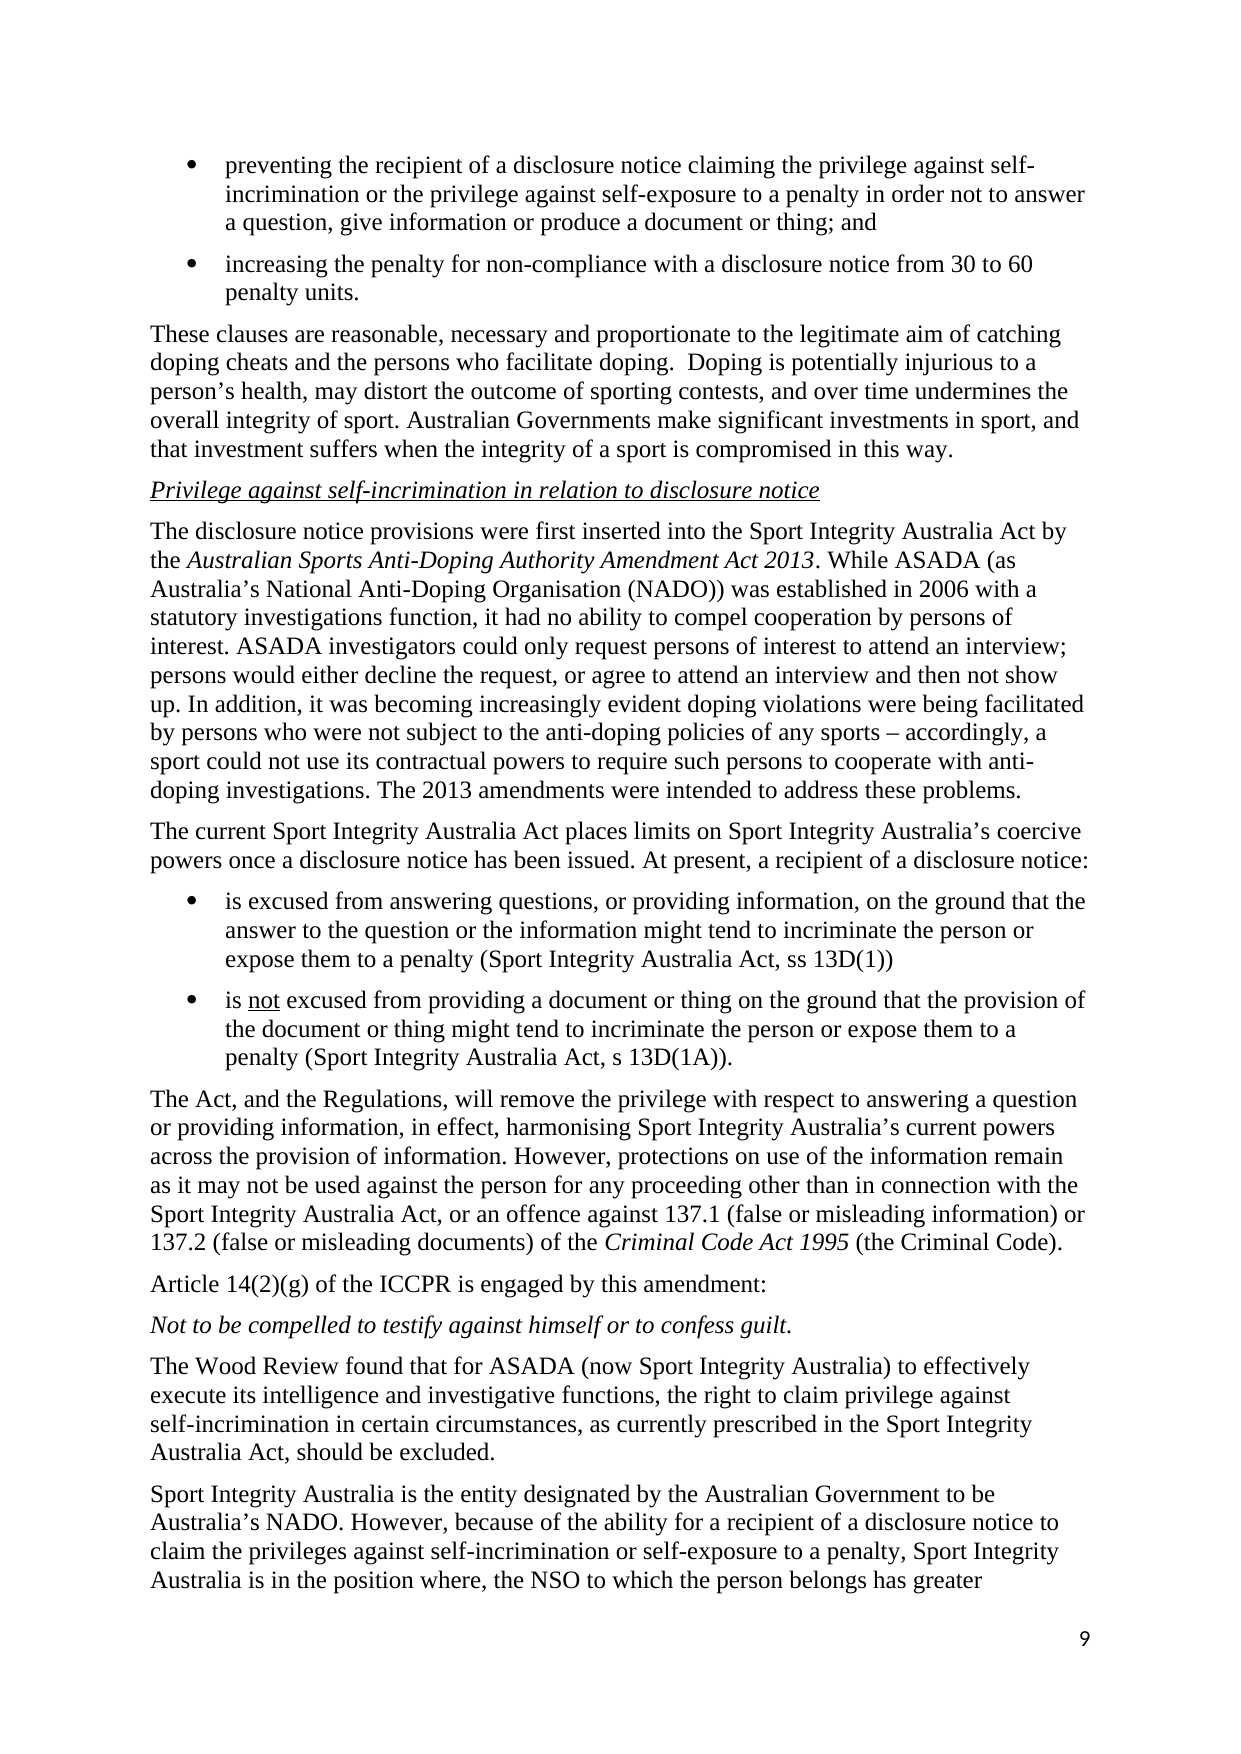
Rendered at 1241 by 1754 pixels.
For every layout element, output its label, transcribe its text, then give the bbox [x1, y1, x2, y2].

list is excused from answering questions, or providing information, on the ground that the answer to the question or the information might tend to incriminate the person or expose them to a penalty (Sport Integrity Australia Act, ss 13D(1)) [187, 886, 1090, 972]
list increasing the penalty for non-compliance with a disclosure notice from 30 to 60 penalty units. [187, 249, 1090, 306]
list preventing the recipient of a disclosure notice claiming the privilege against self-incrimination or the privilege against self-exposure to a penalty in order not to answer a question, give information or produce a document or thing; and [187, 150, 1090, 236]
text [150, 1479, 1090, 1594]
text The Act, and the Regulations, will remove the privilege with respect to answering a question or providing information, in effect, harmonising Sport Integrity Australia’s current powers across the provision of information. However, protections on use of the information remain as it may not be used against the person for any proceeding other than in connection with the Sport Integrity Australia Act, or an offence against 137.1 (false or misleading information) or 137.2 (false or misleading documents) of the Criminal Code Act 1995 (the Criminal Code). [150, 1084, 1090, 1256]
text Article 14(2)(g) of the ICCPR is engaged by this amendment: [150, 1269, 1090, 1297]
text The current Sport Integrity Australia Act places limits on Sport Integrity Australia’s coercive powers once a disclosure notice has been issued. At present, a recipient of a disclosure notice: [150, 816, 1090, 874]
text These clauses are reasonable, necessary and proportionate to the legitimate aim of catching doping cheats and the persons who facilitate doping. Doping is potentially injurious to a person’s health, may distort the outcome of sporting contests, and over time undermines the overall integrity of sport. Australian Governments make significant investments in sport, and that investment suffers when the integrity of a sport is compromised in this way. [150, 319, 1090, 462]
text Not to be compelled to testify against himself or to confess guilt. [150, 1310, 1090, 1339]
text The Wood Review found that for ASADA (now Sport Integrity Australia) to effectively execute its intelligence and investigative functions, the right to claim privilege against self-incrimination in certain circumstances, as currently prescribed in the Sport Integrity Australia Act, should be excluded. [150, 1351, 1090, 1466]
list is not excused from providing a document or thing on the ground that the provision of the document or thing might tend to incriminate the person or expose them to a penalty (Sport Integrity Australia Act, s 13D(1A)). [187, 985, 1090, 1071]
text Privilege against self-incrimination in relation to disclosure notice [150, 475, 1090, 504]
text The disclosure notice provisions were first inserted into the Sport Integrity Australia Act by the Australian Sports Anti-Doping Authority Amendment Act 2013. While ASADA (as Australia’s National Anti-Doping Organisation (NADO)) was established in 2006 with a statutory investigations function, it had no ability to compel cooperation by persons of interest. ASADA investigators could only request persons of interest to attend an interview; persons would either decline the request, or agree to attend an interview and then not show up. In addition, it was becoming increasingly evident doping violations were being facilitated by persons who were not subject to the anti-doping policies of any sports – accordingly, a sport could not use its contractual powers to require such persons to cooperate with anti-doping investigations. The 2013 amendments were intended to address these problems. [150, 516, 1090, 804]
